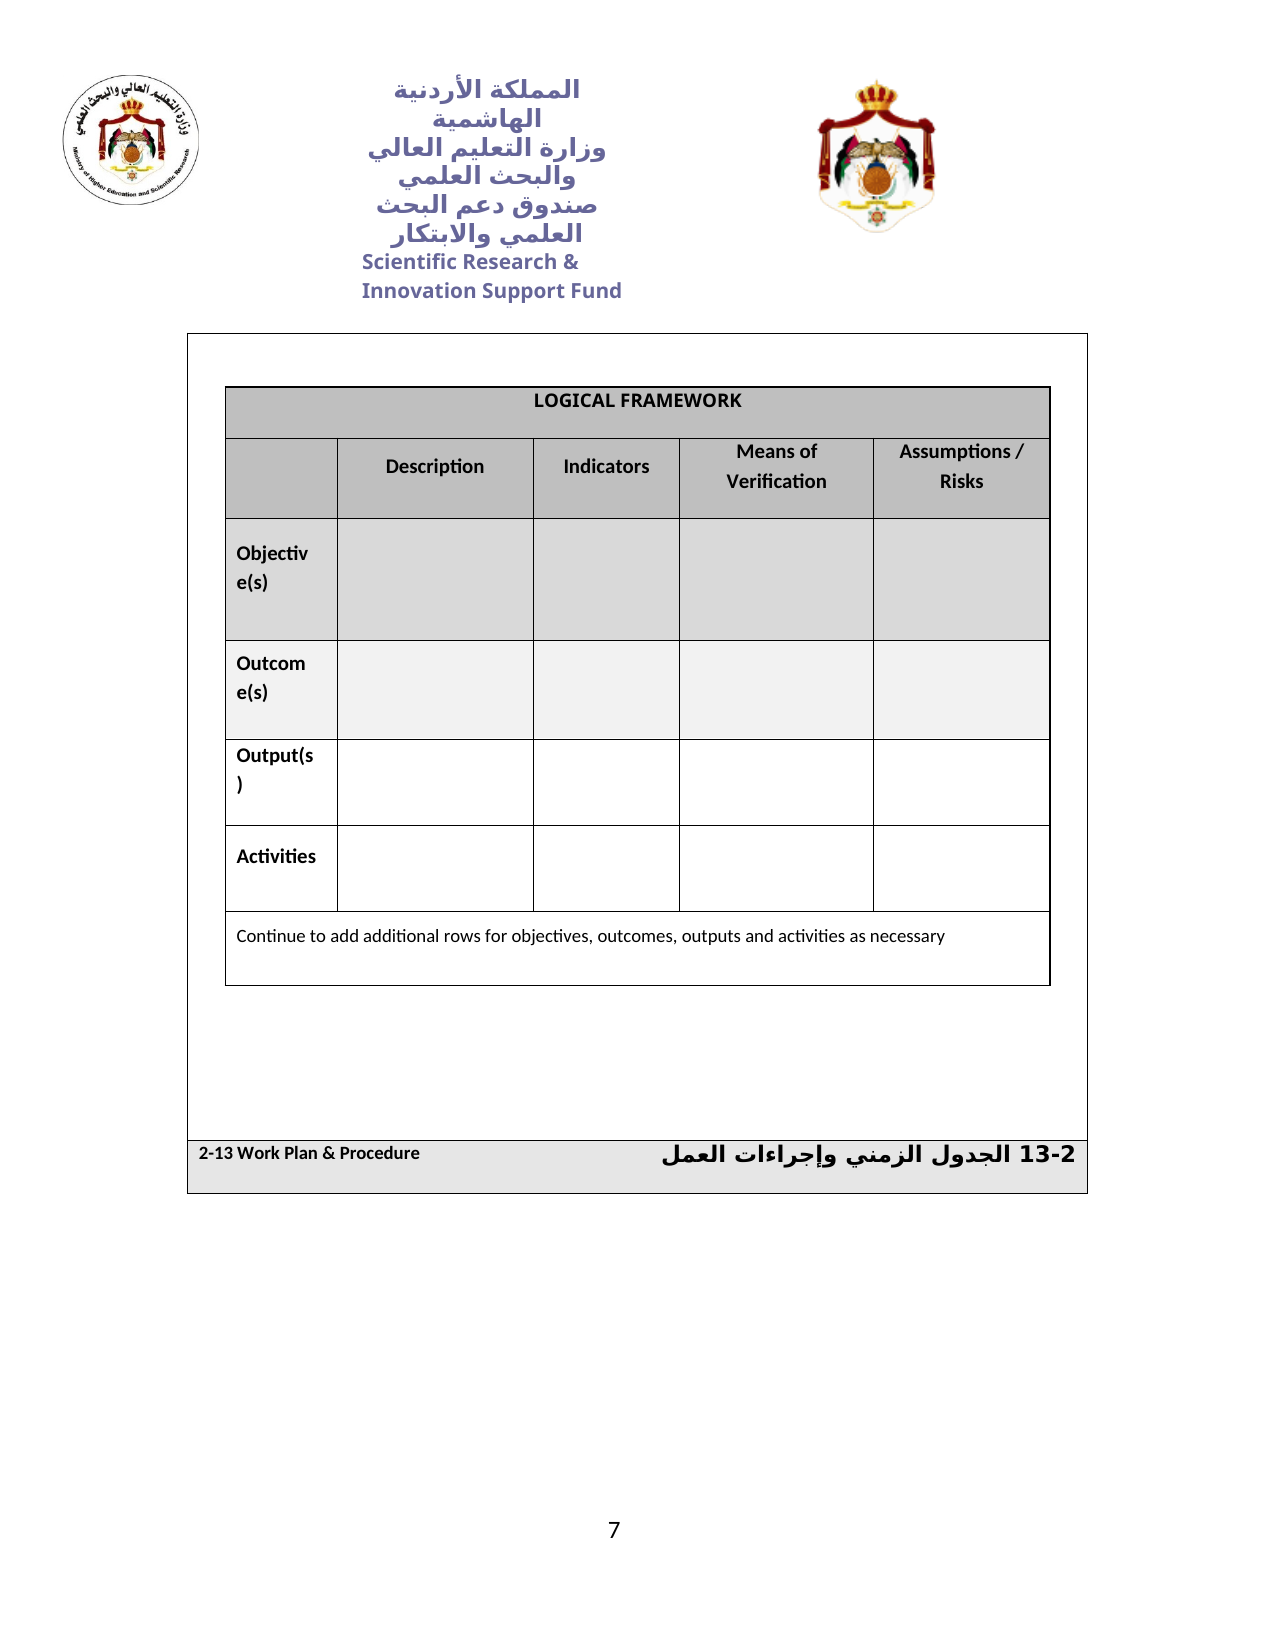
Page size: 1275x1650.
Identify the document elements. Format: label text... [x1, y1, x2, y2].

table_cell 2-13 Work Plan & Procedure [188, 1141, 606, 1193]
picture [62, 75, 199, 205]
picture [813, 75, 941, 239]
table_cell 13-2 الجدول الزمني وإجراءات العمل [606, 1141, 1087, 1193]
table_cell [188, 334, 1087, 1140]
